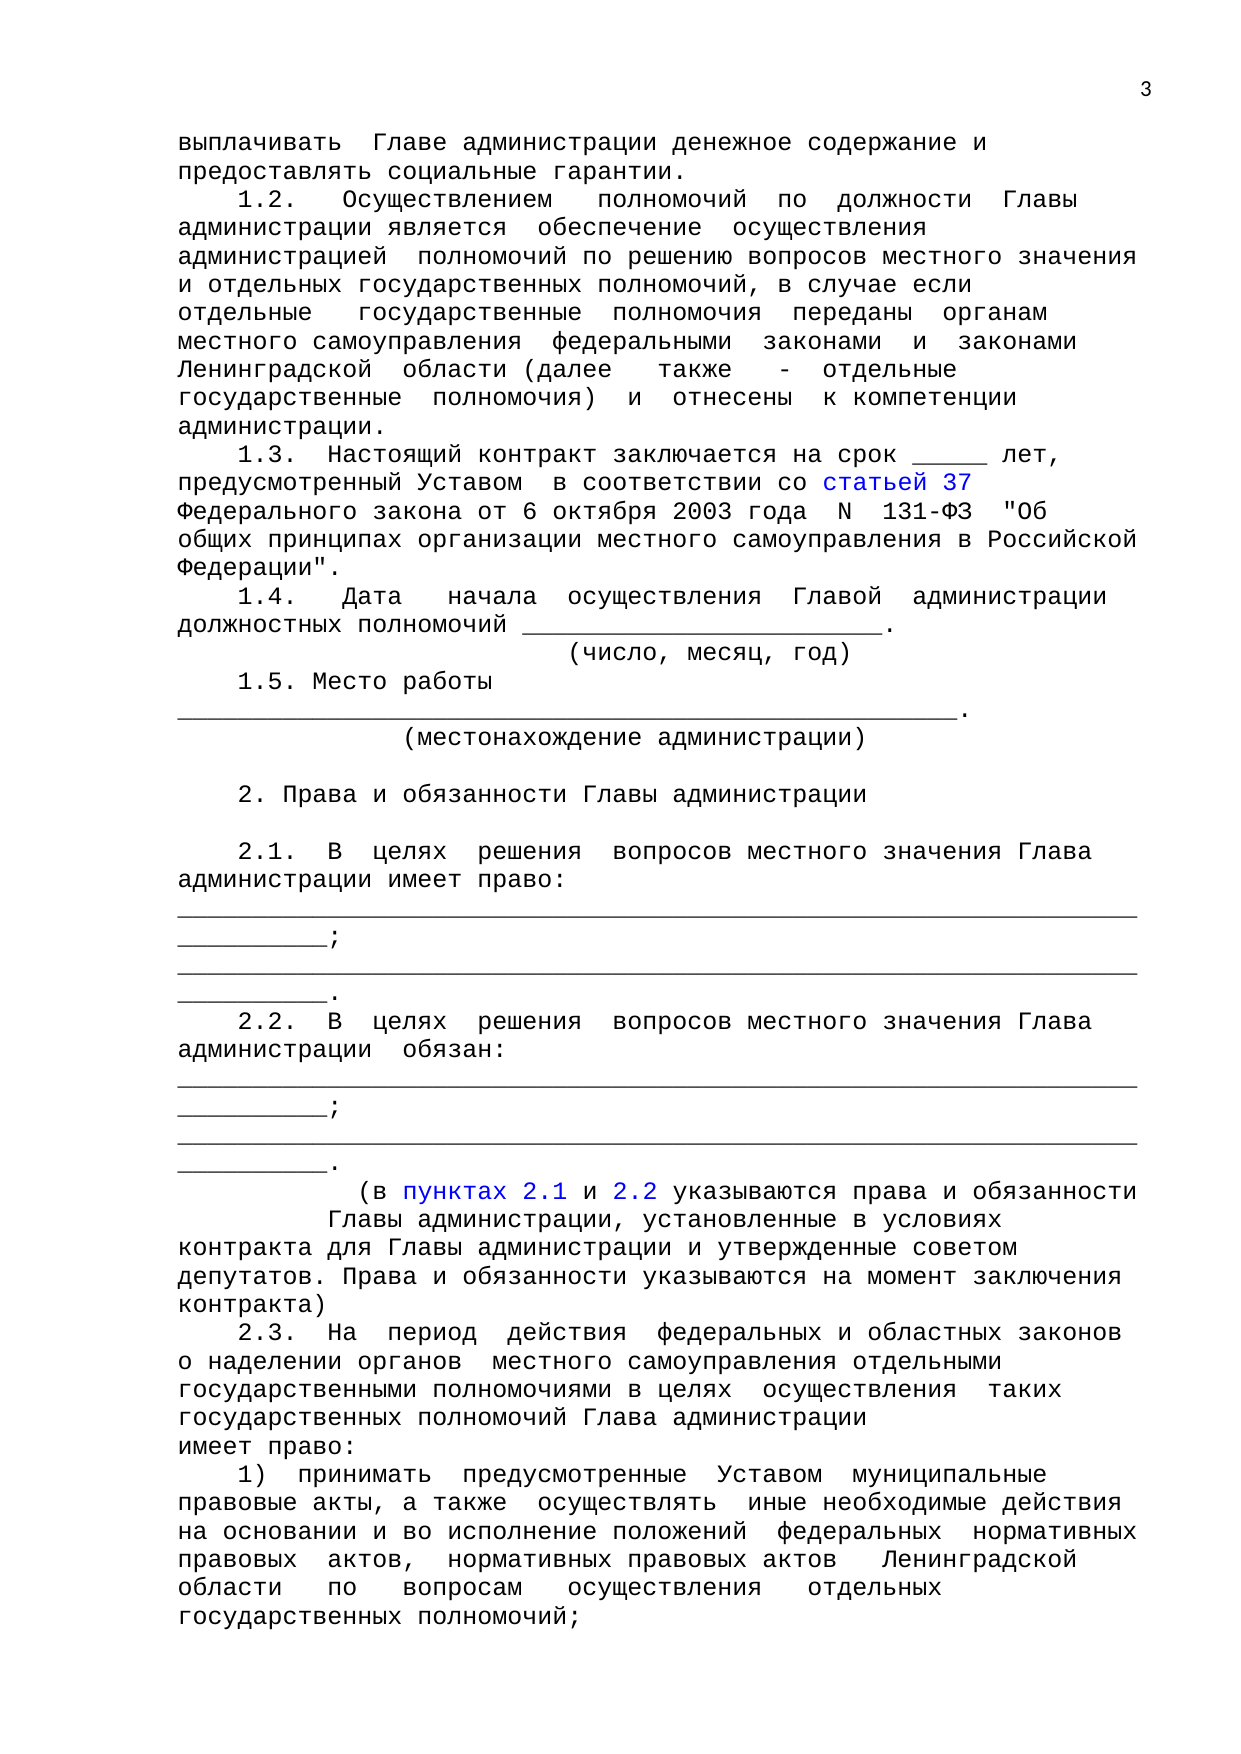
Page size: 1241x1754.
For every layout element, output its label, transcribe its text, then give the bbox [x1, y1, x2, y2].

text (число, месяц, год) [177, 640, 1152, 668]
text Главы администрации, установленные в условиях контракта для Главы администрации и утвержденные советом депутатов. Права и обязанности указываются на момент заключения контракта) [177, 1207, 1152, 1320]
text __________________________________________________________________________; [177, 1065, 1152, 1122]
text 2. Права и обязанности Главы администрации [177, 782, 1152, 810]
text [177, 130, 1152, 187]
text 2.1. В целях решения вопросов местного значения Глава администрации имеет право: [177, 838, 1152, 895]
text 1.4. Дата начала осуществления Главой администрации должностных полномочий ________________________. [177, 583, 1152, 640]
text 2.3. На период действия федеральных и областных законов о наделении органов местного самоуправления отдельными государственными полномочиями в целях осуществления таких государственных полномочий Глава администрации [177, 1320, 1152, 1433]
text __________________________________________________________________________. [177, 952, 1152, 1008]
text 1.5. Место работы ____________________________________________________. [177, 668, 1152, 725]
text (местонахождение администрации) [177, 725, 1152, 753]
text государственных полномочий; [177, 1603, 1152, 1632]
text 1.2. Осуществлением полномочий по должности Главы администрации является обеспечение осуществления администрацией полномочий по решению вопросов местного значения и отдельных государственных полномочий, в случае если отдельные государственные полномочия переданы органам местного самоуправления федеральными законами и законами Ленинградской области (далее также - отдельные государственные полномочия) и отнесены к компетенции администрации. [177, 187, 1152, 442]
text имеет право: [177, 1433, 1152, 1462]
text __________________________________________________________________________. [177, 1122, 1152, 1178]
text __________________________________________________________________________; [177, 895, 1152, 952]
text (в пунктах 2.1 и 2.2 указываются права и обязанности [177, 1178, 1152, 1207]
text 1) принимать предусмотренные Уставом муниципальные правовые акты, а также осуществлять иные необходимые действия на основании и во исполнение положений федеральных нормативных правовых актов, нормативных правовых актов Ленинградской области по вопросам осуществления отдельных [177, 1462, 1152, 1603]
text 2.2. В целях решения вопросов местного значения Глава администрации обязан: [177, 1008, 1152, 1065]
text 1.3. Настоящий контракт заключается на срок _____ лет, предусмотренный Уставом в соответствии со статьей 37 Федерального закона от 6 октября 2003 года N 131-ФЗ "Об общих принципах организации местного самоуправления в Российской Федерации". [177, 442, 1152, 583]
